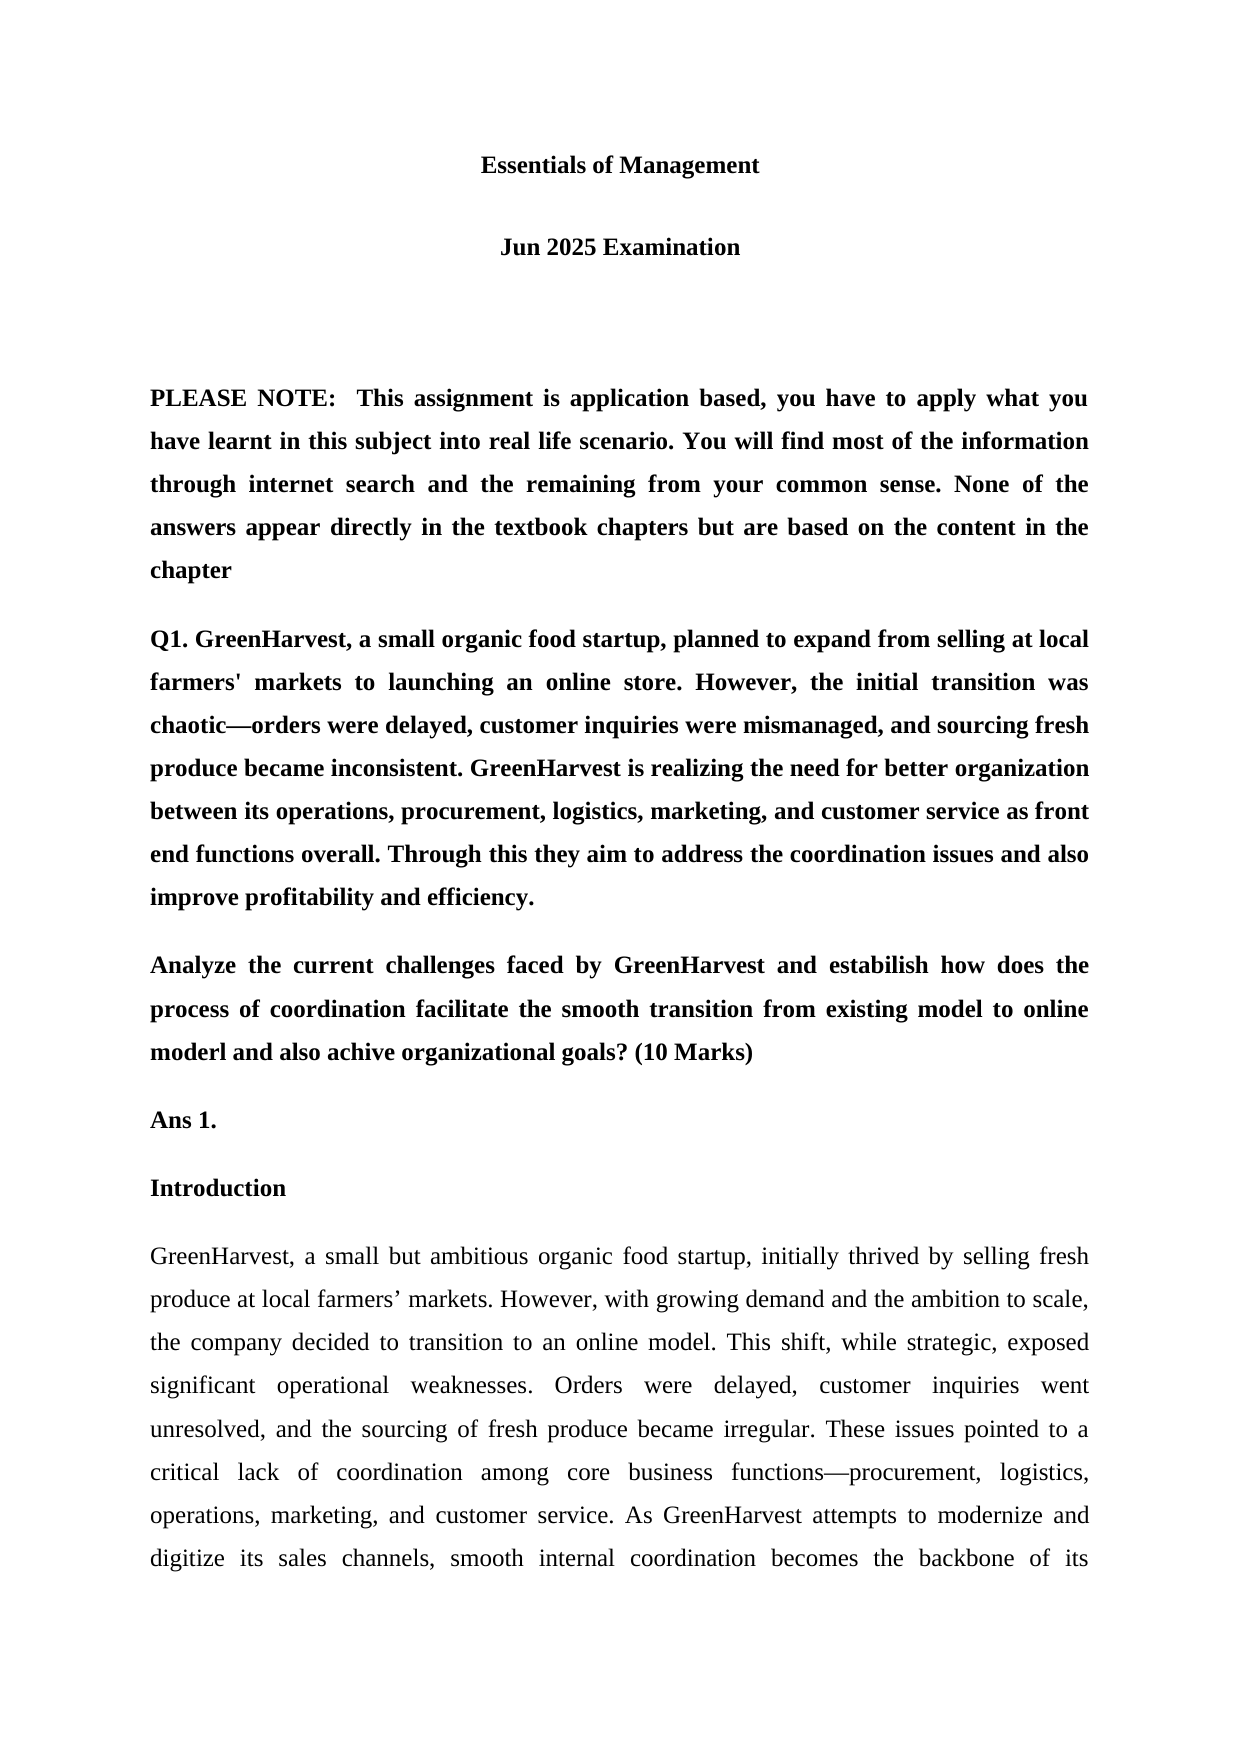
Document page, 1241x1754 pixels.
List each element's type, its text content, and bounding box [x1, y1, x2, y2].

text Essentials of Management [150, 150, 1090, 179]
text Q1. GreenHarvest, a small organic food startup, planned to expand from selling at local farmers' markets to launching an online store. However, the initial transition was chaotic—orders were delayed, customer inquiries were mismanaged, and sourcing fresh produce became inconsistent. GreenHarvest is realizing the need for better organization between its operations, procurement, logistics, marketing, and customer service as front end functions overall. Through this they aim to address the coordination issues and also improve profitability and efficiency. [150, 624, 1090, 911]
text Jun 2025 Examination [150, 232, 1090, 261]
text Introduction [150, 1173, 1090, 1202]
text Analyze the current challenges faced by GreenHarvest and estabilish how does the process of coordination facilitate the smooth transition from existing model to online moderl and also achive organizational goals? (10 Marks) [150, 951, 1090, 1066]
text PLEASE NOTE: This assignment is application based, you have to apply what you have learnt in this subject into real life scenario. You will find most of the information through internet search and the remaining from your common sense. None of the answers appear directly in the textbook chapters but are based on the content in the chapter [150, 383, 1090, 584]
text Ans 1. [150, 1105, 1090, 1134]
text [150, 1241, 1090, 1572]
